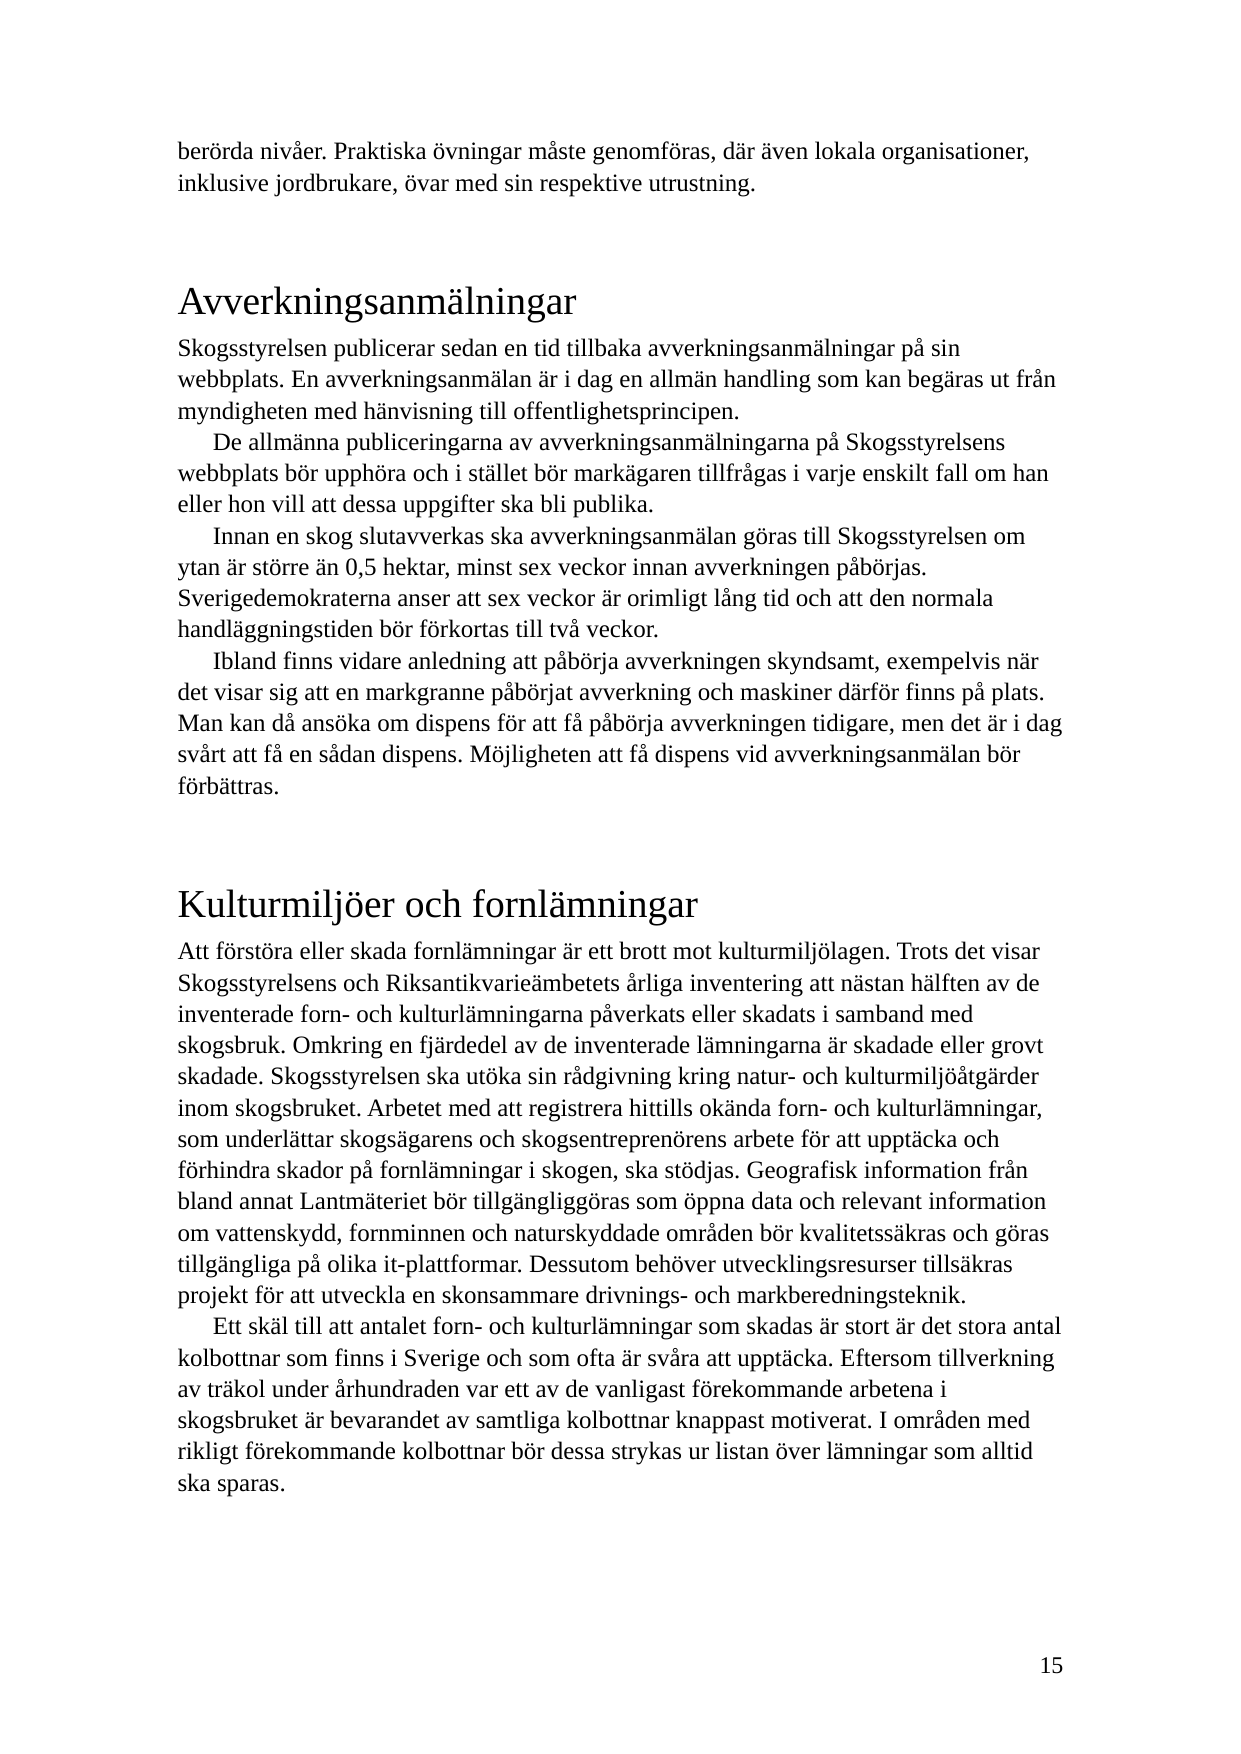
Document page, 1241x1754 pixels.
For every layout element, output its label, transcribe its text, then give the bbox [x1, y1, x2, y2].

text Skogsstyrelsen publicerar sedan en tid tillbaka avverkningsanmälningar på sin webbplats. En avverkningsanmälan är i dag en allmän handling som kan begäras ut från myndigheten med hänvisning till offentlighetsprincipen. [177, 331, 1063, 424]
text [177, 134, 1063, 196]
text Innan en skog slutavverkas ska avverkningsanmälan göras till Skogsstyrelsen om ytan är större än 0,5 hektar, minst sex veckor innan avverkningen påbörjas. Sverigedemokraterna anser att sex veckor är orimligt lång tid och att den normala handläggningstiden bör förkortas till två veckor. [177, 518, 1063, 643]
subtitle Kulturmiljöer och fornlämningar [177, 885, 1063, 926]
text Ibland finns vidare anledning att påbörja avverkningen skyndsamt, exempelvis när det visar sig att en markgranne påbörjat avverkning och maskiner därför finns på plats. Man kan då ansöka om dispens för att få påbörja avverkningen tidigare, men det är i dag svårt att få en sådan dispens. Möjligheten att få dispens vid avverkningsanmälan bör förbättras. [177, 643, 1063, 799]
text Ett skäl till att antalet forn- och kulturlämningar som skadas är stort är det stora antal kolbottnar som finns i Sverige och som ofta är svåra att upptäcka. Eftersom tillverkning av träkol under århundraden var ett av de vanligast förekommande arbetena i skogsbruket är bevarandet av samtliga kolbottnar knappast motiverat. I områden med rikligt förekommande kolbottnar bör dessa strykas ur listan över lämningar som alltid ska sparas. [177, 1309, 1063, 1496]
subtitle Avverkningsanmälningar [177, 282, 1063, 322]
text Att förstöra eller skada fornlämningar är ett brott mot kulturmiljölagen. Trots det visar Skogsstyrelsens och Riksantikvarieämbetets årliga inventering att nästan hälften av de inventerade forn- och kulturlämningarna påverkats eller skadats i samband med skogsbruk. Omkring en fjärdedel av de inventerade lämningarna är skadade eller grovt skadade. Skogsstyrelsen ska utöka sin rådgivning kring natur- och kulturmiljöåtgärder inom skogsbruket. Arbetet med att registrera hittills okända forn- och kulturlämningar, som underlättar skogsägarens och skogsentreprenörens arbete för att upptäcka och förhindra skador på fornlämningar i skogen, ska stödjas. Geografisk information från bland annat Lantmäteriet bör tillgängliggöras som öppna data och relevant information om vattenskydd, fornminnen och naturskyddade områden bör kvalitetssäkras och göras tillgängliga på olika it-plattformar. Dessutom behöver utvecklingsresurser tillsäkras projekt för att utveckla en skonsammare drivnings- och markberedningsteknik. [177, 934, 1063, 1309]
text De allmänna publiceringarna av avverkningsanmälningarna på Skogsstyrelsens webbplats bör upphöra och i stället bör markägaren tillfrågas i varje enskilt fall om han eller hon vill att dessa uppgifter ska bli publika. [177, 424, 1063, 518]
